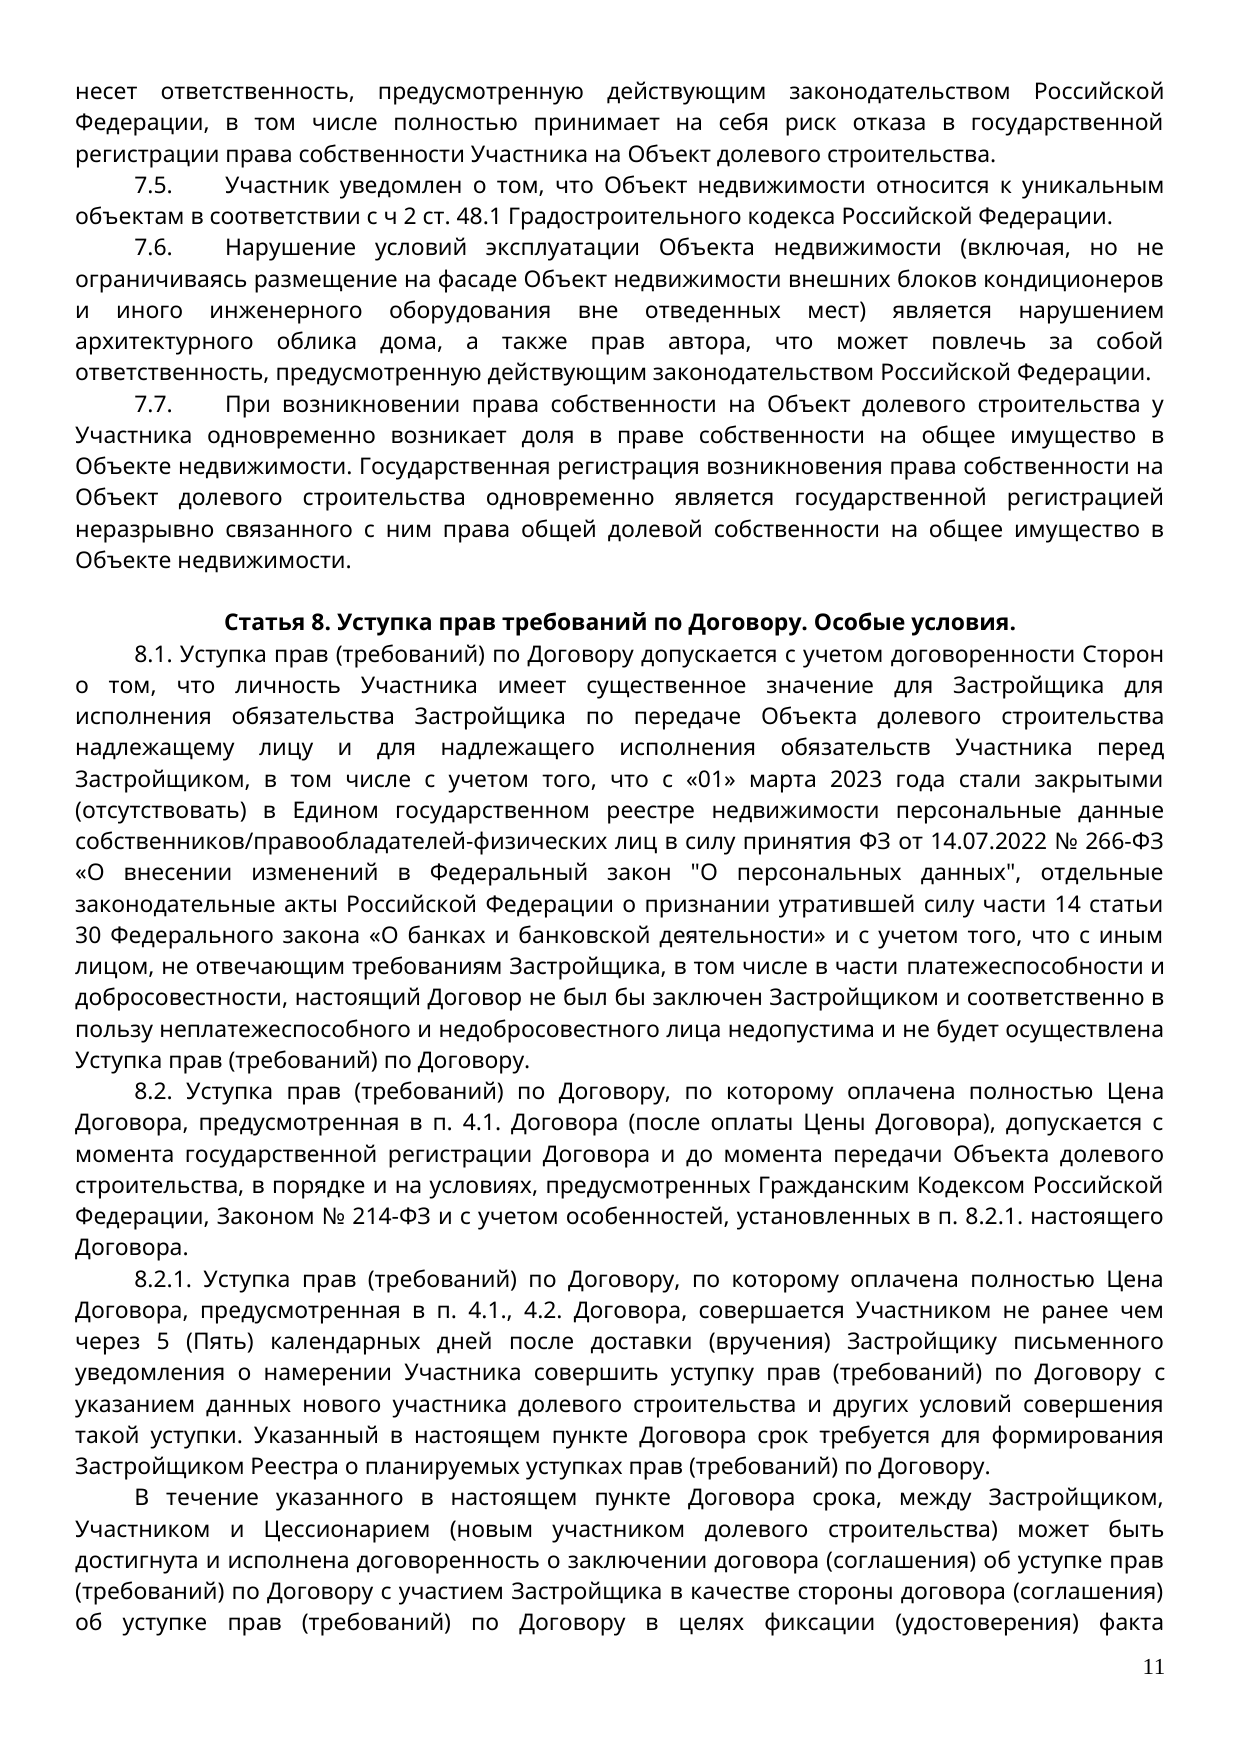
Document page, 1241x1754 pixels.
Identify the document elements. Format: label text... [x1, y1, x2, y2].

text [75, 1481, 1165, 1637]
text 8.2. Уступка прав (требований) по Договору, по которому оплачена полностью Цена Договора, предусмотренная в п. 4.1. Договора (после оплаты Цены Договора), допускается с момента государственной регистрации Договора и до момента передачи Объекта долевого строительства, в порядке и на условиях, предусмотренных Гражданским Кодексом Российской Федерации, Законом № 214-ФЗ и с учетом особенностей, установленных в п. 8.2.1. настоящего Договора. [75, 1075, 1165, 1262]
list Участник уведомлен о том, что Объект недвижимости относится к уникальным объектам в соответствии с ч 2 ст. 48.1 Градостроительного кодекса Российской Федерации. [75, 169, 1165, 231]
text 8.2.1. Уступка прав (требований) по Договору, по которому оплачена полностью Цена Договора, предусмотренная в п. 4.1., 4.2. Договора, совершается Участником не ранее чем через 5 (Пять) календарных дней после доставки (вручения) Застройщику письменного уведомления о намерении Участника совершить уступку прав (требований) по Договору с указанием данных нового участника долевого строительства и других условий совершения такой уступки. Указанный в настоящем пункте Договора срок требуется для формирования Застройщиком Реестра о планируемых уступках прав (требований) по Договору. [75, 1262, 1165, 1481]
text 8.1. Уступка прав (требований) по Договору допускается с учетом договоренности Сторон о том, что личность Участника имеет существенное значение для Застройщика для исполнения обязательства Застройщика по передаче Объекта долевого строительства надлежащему лицу и для надлежащего исполнения обязательств Участника перед Застройщиком, в том числе с учетом того, что с «01» марта 2023 года стали закрытыми (отсутствовать) в Едином государственном реестре недвижимости персональные данные собственников/правообладателей-физических лиц в силу принятия ФЗ от 14.07.2022 № 266-ФЗ «О внесении изменений в Федеральный закон "О персональных данных", отдельные законодательные акты Российской Федерации о признании утратившей силу части 14 статьи 30 Федерального закона «О банках и банковской деятельности» и с учетом того, что с иным лицом, не отвечающим требованиям Застройщика, в том числе в части платежеспособности и добросовестности, настоящий Договор не был бы заключен Застройщиком и соответственно в пользу неплатежеспособного и недобросовестного лица недопустима и не будет осуществлена Уступка прав (требований) по Договору. [75, 637, 1165, 1075]
list При возникновении права собственности на Объект долевого строительства у Участника одновременно возникает доля в праве собственности на общее имущество в Объекте недвижимости. Государственная регистрация возникновения права собственности на Объект долевого строительства одновременно является государственной регистрацией неразрывно связанного с ним права общей долевой собственности на общее имущество в Объекте недвижимости. [75, 387, 1165, 575]
list Нарушение условий эксплуатации Объекта недвижимости (включая, но не ограничиваясь размещение на фасаде Объект недвижимости внешних блоков кондиционеров и иного инженерного оборудования вне отведенных мест) является нарушением архитектурного облика дома, а также прав автора, что может повлечь за собой ответственность, предусмотренную действующим законодательством Российской Федерации. [75, 231, 1165, 387]
text Статья 8. Уступка прав требований по Договору. Особые условия. [75, 606, 1165, 637]
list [75, 75, 1165, 169]
